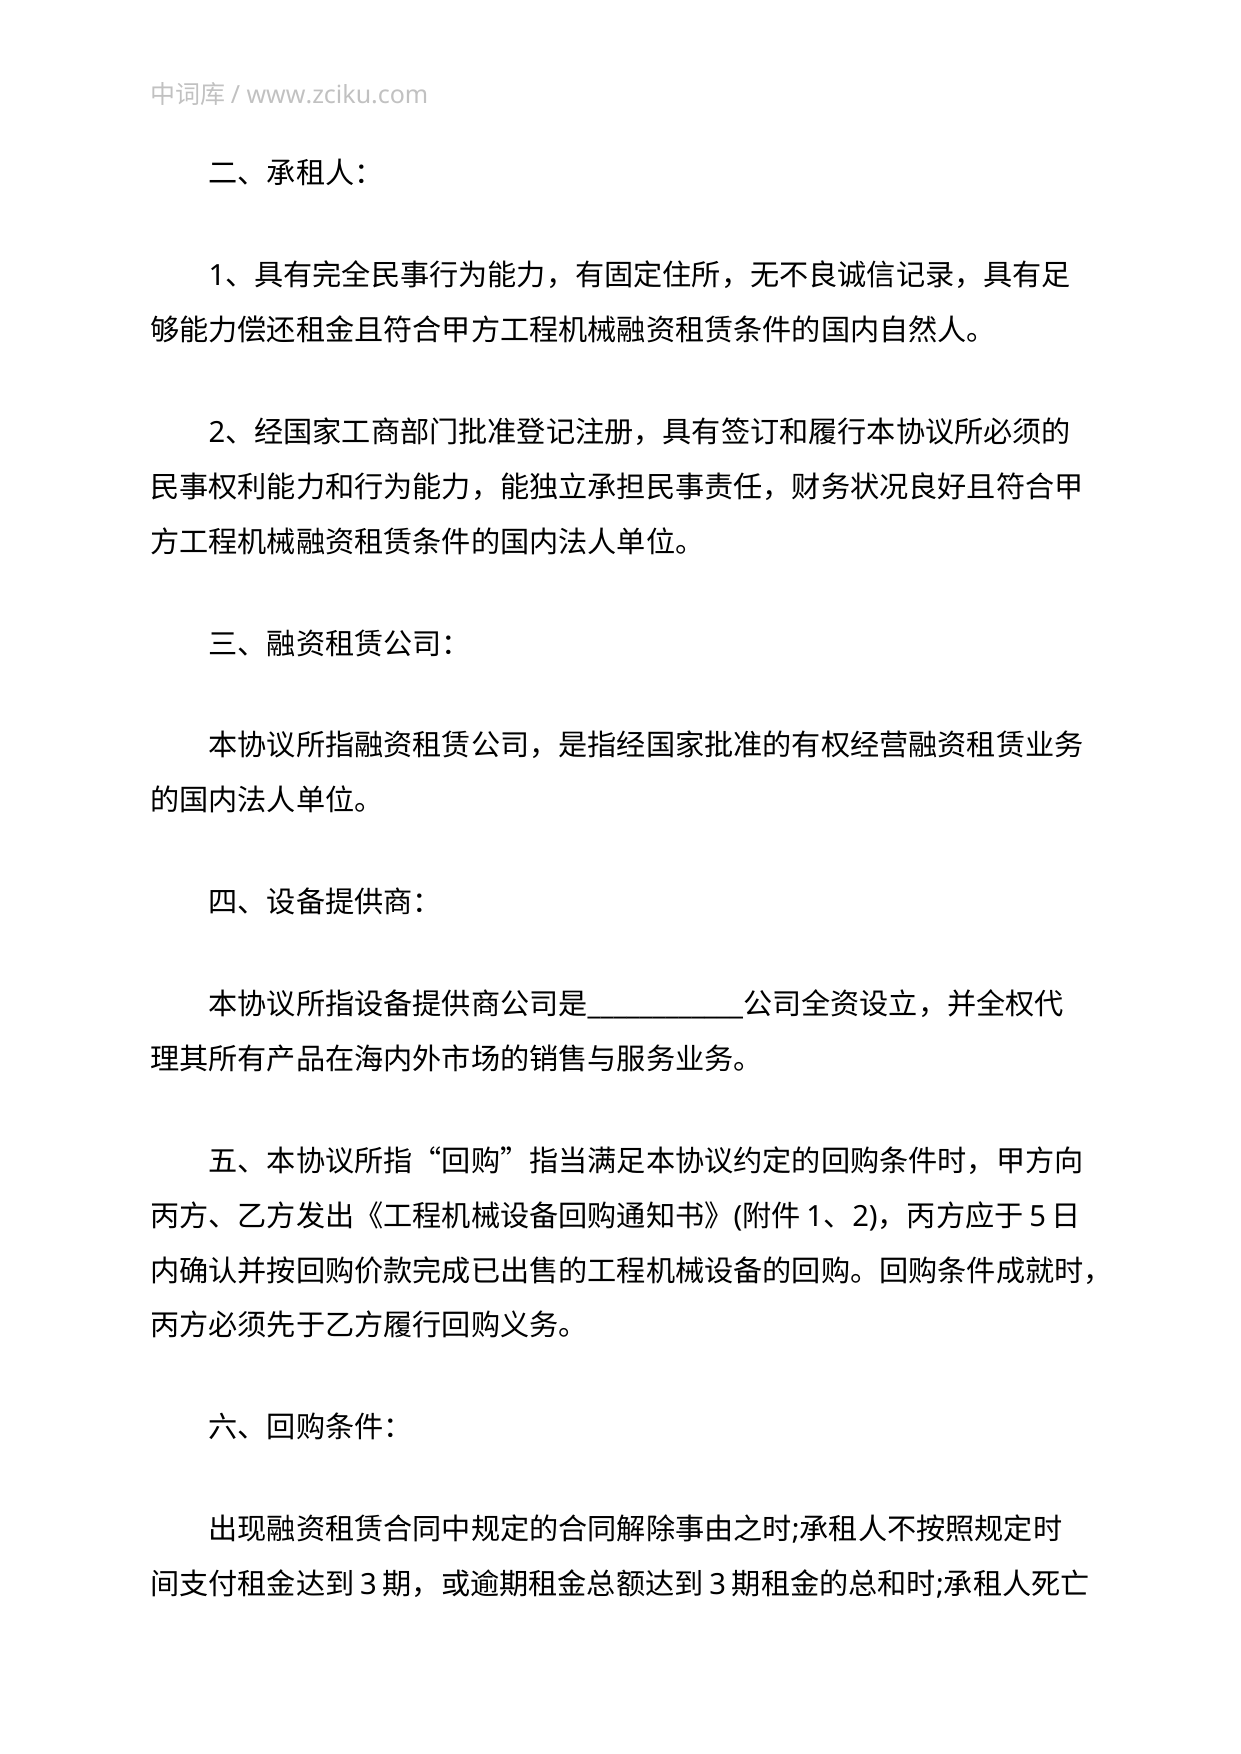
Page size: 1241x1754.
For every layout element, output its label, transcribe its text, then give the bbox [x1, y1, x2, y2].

text 三、融资租赁公司： [150, 620, 1090, 662]
text 2、经国家工商部门批准登记注册，具有签订和履行本协议所必须的民事权利能力和行为能力，能独立承担民事责任，财务状况良好且符合甲方工程机械融资租赁条件的国内法人单位。 [150, 408, 1090, 561]
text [150, 1506, 1090, 1603]
text 1、具有完全民事行为能力，有固定住所，无不良诚信记录，具有足够能力偿还租金且符合甲方工程机械融资租赁条件的国内自然人。 [150, 252, 1090, 349]
text 六、回购条件： [150, 1404, 1090, 1446]
text 四、设备提供商： [150, 879, 1090, 921]
text 二、承租人： [150, 150, 1090, 192]
text 本协议所指设备提供商公司是____________公司全资设立，并全权代理其所有产品在海内外市场的销售与服务业务。 [150, 980, 1090, 1078]
text 本协议所指融资租赁公司，是指经国家批准的有权经营融资租赁业务的国内法人单位。 [150, 722, 1090, 819]
text 五、本协议所指“回购”指当满足本协议约定的回购条件时，甲方向丙方、乙方发出《工程机械设备回购通知书》(附件1、2)，丙方应于5日内确认并按回购价款完成已出售的工程机械设备的回购。回购条件成就时，丙方必须先于乙方履行回购义务。 [150, 1137, 1090, 1344]
